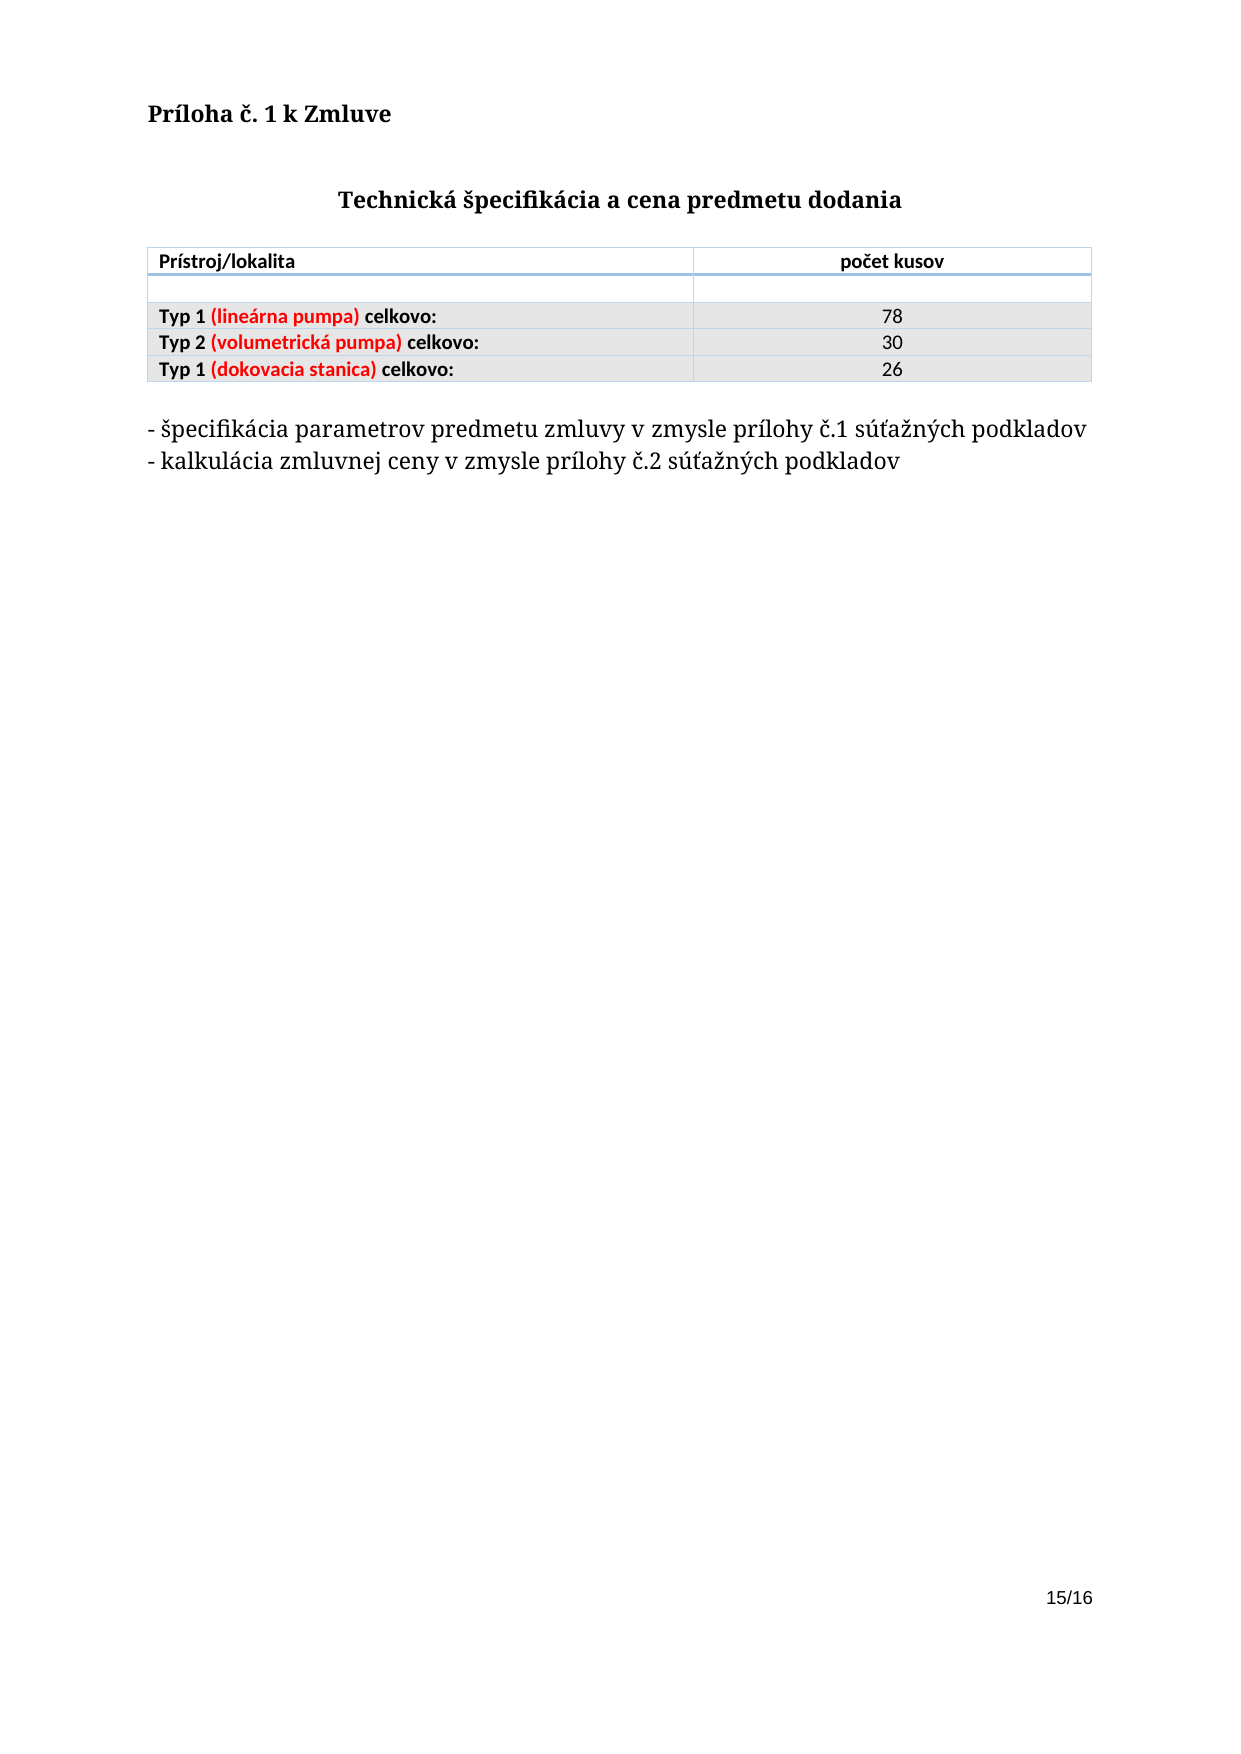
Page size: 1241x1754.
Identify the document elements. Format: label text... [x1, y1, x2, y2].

table_cell Typ 1 (lineárna pumpa) celkovo: [148, 303, 693, 328]
table_cell Typ 1 (dokovacia stanica) celkovo: [148, 356, 693, 381]
table_cell [148, 276, 693, 302]
table_cell [694, 276, 1091, 302]
table_cell 30 [694, 329, 1091, 355]
table_cell 26 [694, 356, 1091, 381]
text Príloha č. 1 k Zmluve [148, 98, 1092, 129]
table_cell Typ 2 (volumetrická pumpa) celkovo: [148, 329, 693, 355]
text - kalkulácia zmluvnej ceny v zmysle prílohy č.2 súťažných podkladov [148, 445, 1092, 476]
text - špecifikácia parametrov predmetu zmluvy v zmysle prílohy č.1 súťažných podkladov [148, 413, 1092, 445]
text Technická špecifikácia a cena predmetu dodania [148, 184, 1092, 216]
table_header Prístroj/lokalita [148, 248, 693, 273]
table_header počet kusov [694, 248, 1091, 273]
table_cell 78 [694, 303, 1091, 328]
